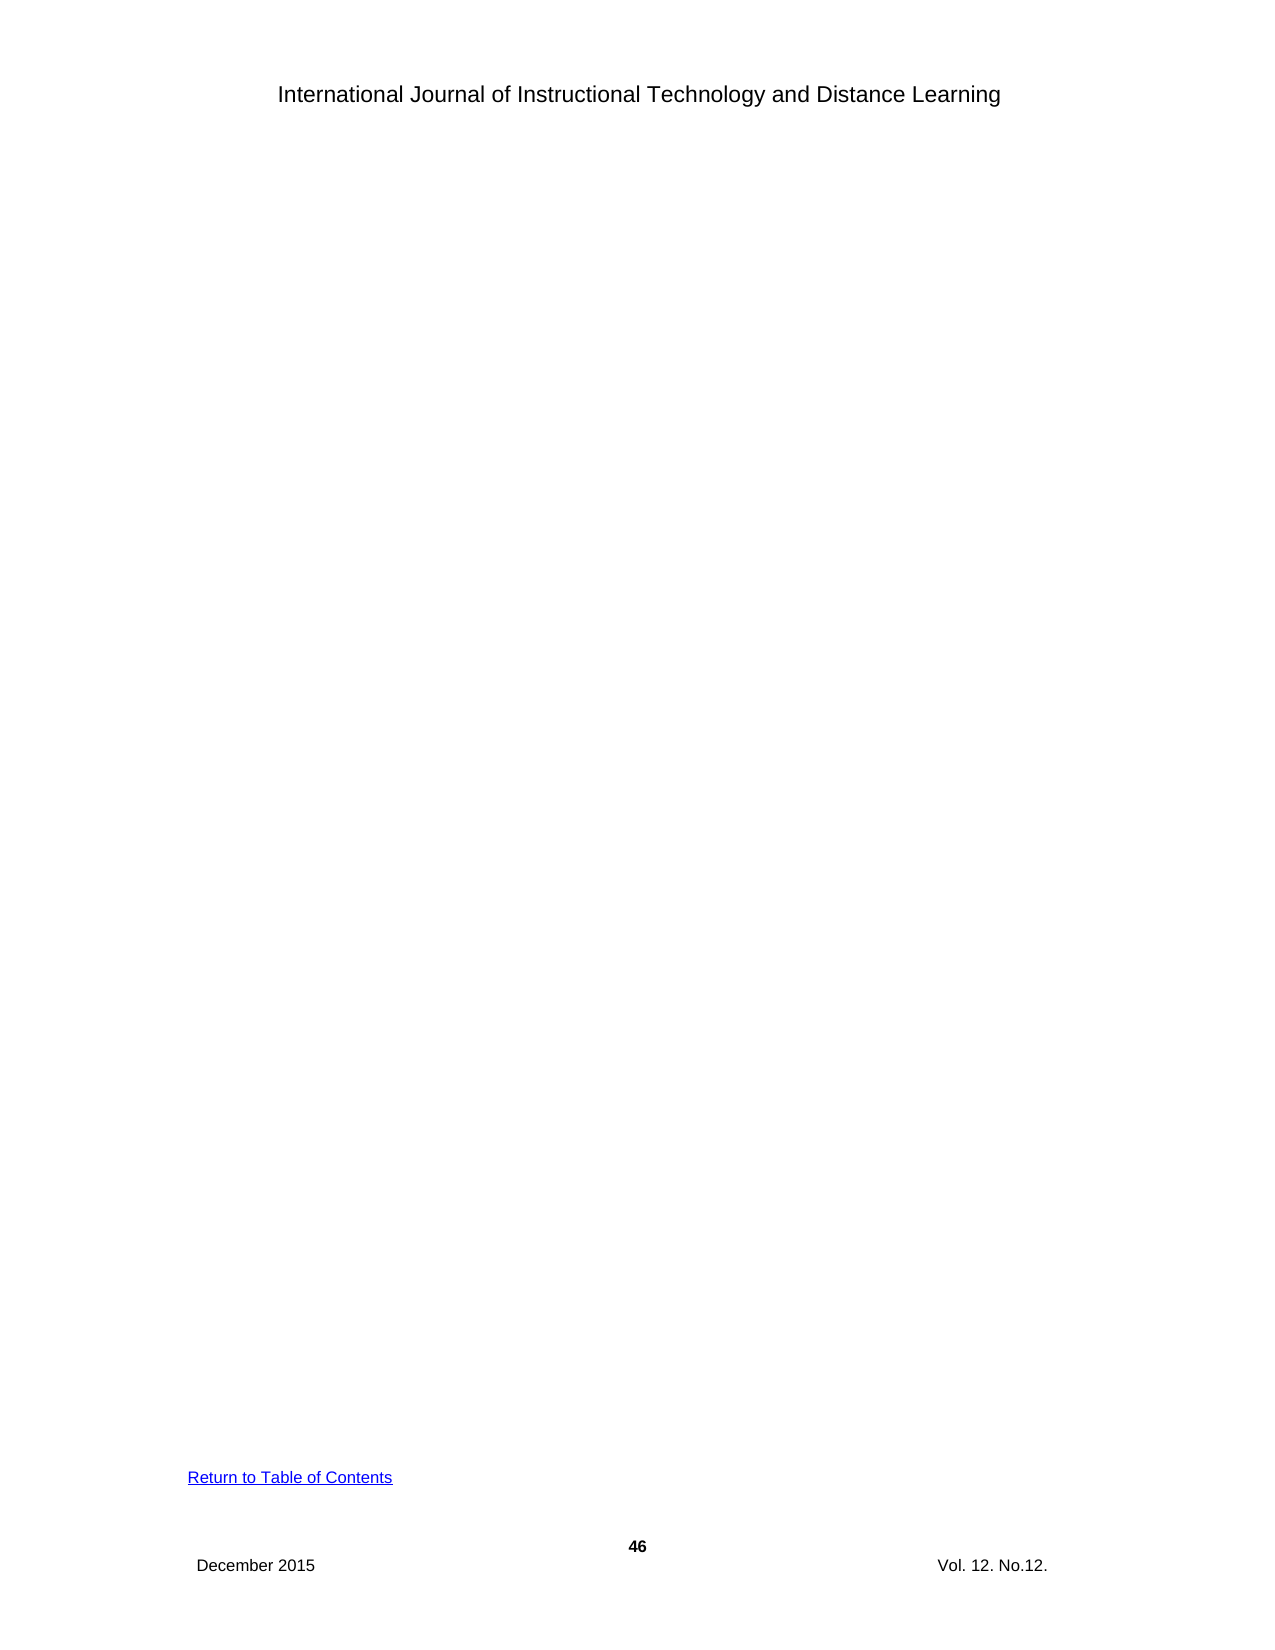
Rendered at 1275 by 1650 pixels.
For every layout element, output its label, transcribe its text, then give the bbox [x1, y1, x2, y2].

text Return to Table of Contents [187, 1468, 1087, 1487]
